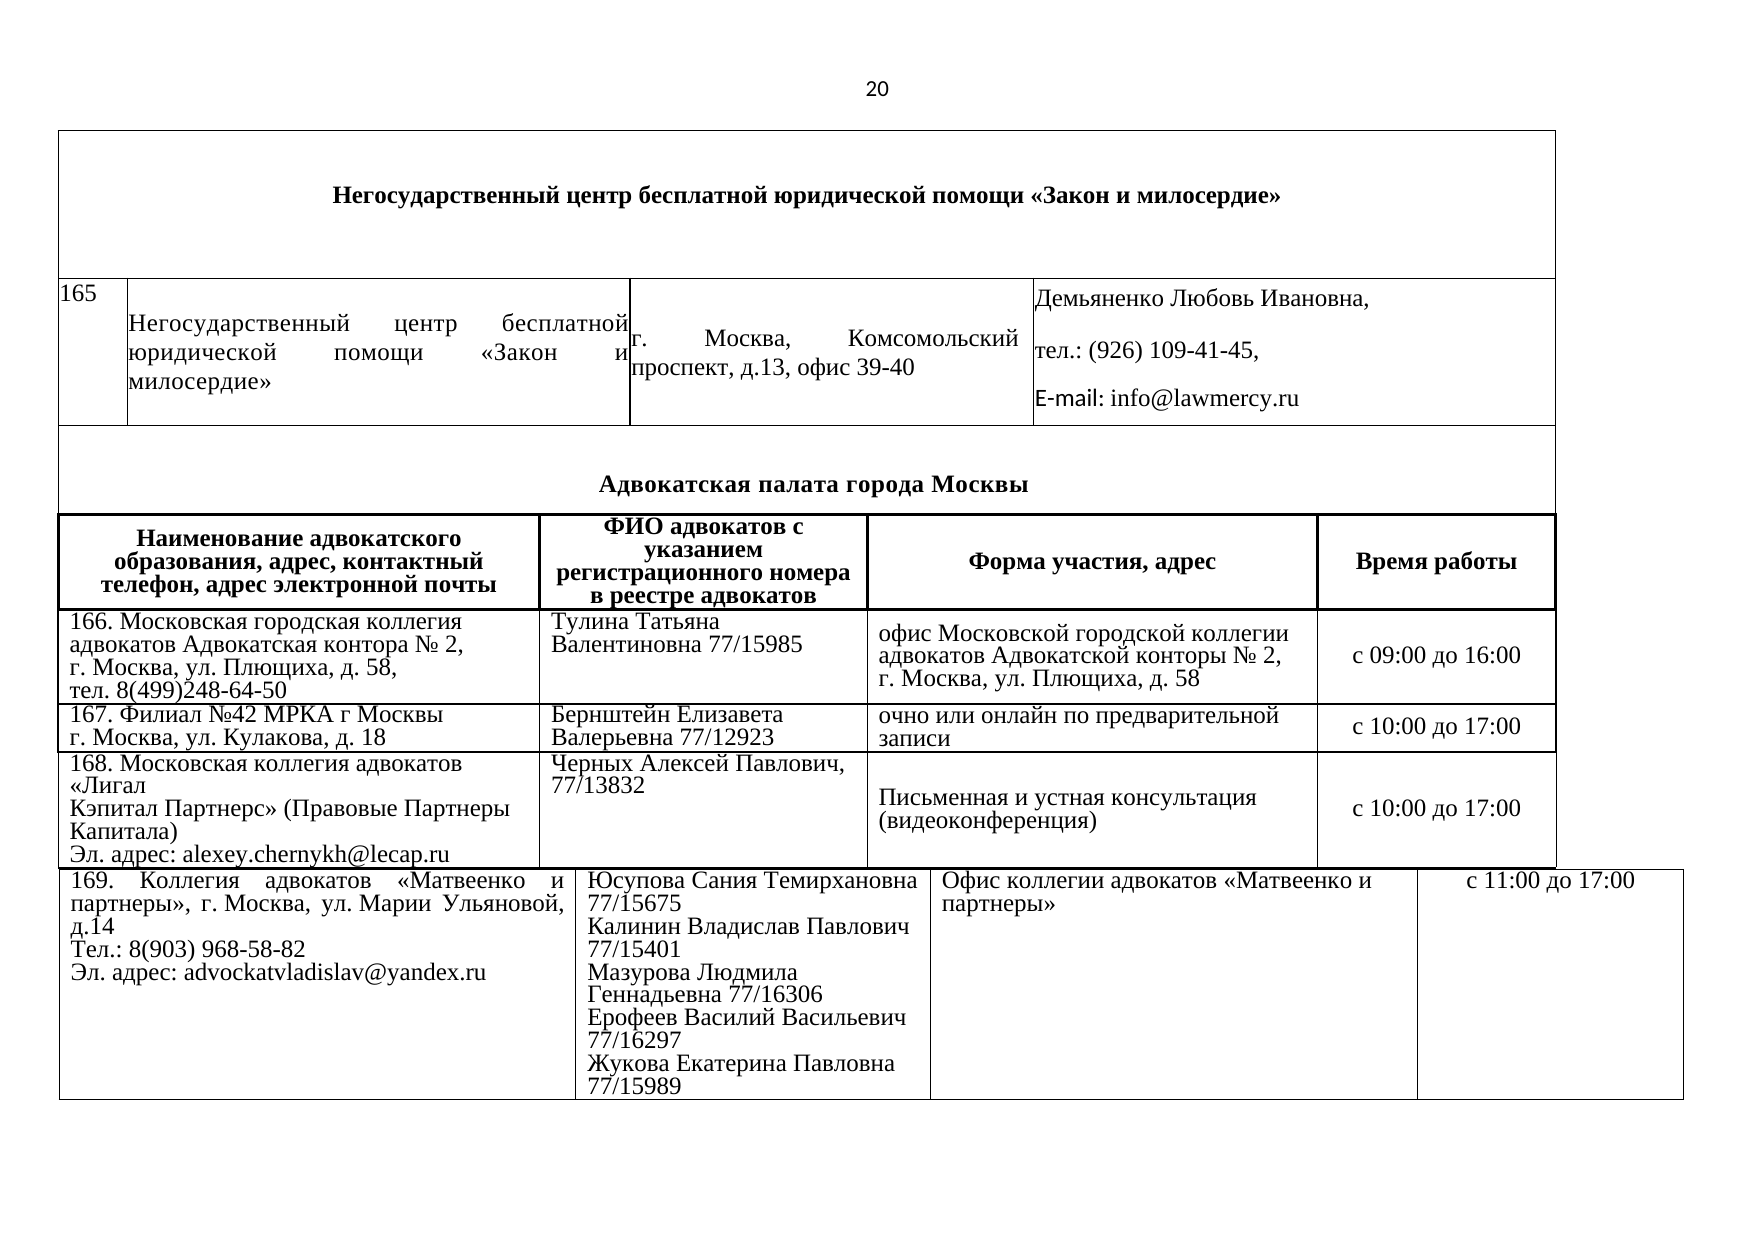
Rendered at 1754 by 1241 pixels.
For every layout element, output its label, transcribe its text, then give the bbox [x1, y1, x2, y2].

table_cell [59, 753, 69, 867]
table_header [60, 870, 575, 1099]
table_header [931, 870, 1417, 1099]
table_cell Тулина Татьяна Валентиновна 77/15985 [540, 611, 867, 703]
table_cell Черных Алексей Павлович, 77/13832 [540, 753, 867, 867]
table_cell Бернштейн Елизавета Валерьевна 77/12923 [540, 705, 867, 751]
table_cell Адвокатская палата города Москвы [59, 426, 1555, 513]
table_cell с 10:00 до 17:00 [1318, 753, 1556, 867]
table_cell Форма участия, адрес [869, 516, 1316, 608]
table_cell Демьяненко Любовь Ивановна, тел.: (926) 109-41-45, Е-mail: info@lawmercy.ru [1034, 279, 1555, 425]
table_cell с 10:00 до 17:00 [1318, 705, 1555, 751]
table_header с 11:00 до 17:00 [1418, 870, 1683, 1099]
table_cell 165 [59, 279, 127, 425]
table_cell Наименование адвокатского образования, адрес, контактный телефон, адрес электронной почты [60, 516, 538, 608]
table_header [576, 870, 930, 1099]
table_cell Время работы [1319, 516, 1554, 608]
table_cell с 09:00 до 16:00 [1318, 611, 1555, 703]
table_cell офис Московской городской коллегии адвокатов Адвокатской конторы № 2, г. Москва, ул. Плющиха, д. 58 [868, 611, 1317, 703]
table_cell ФИО адвокатов с указанием регистрационного номера в реестре адвокатов [541, 516, 866, 608]
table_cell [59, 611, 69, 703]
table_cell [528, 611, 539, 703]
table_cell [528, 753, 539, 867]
table_cell Негосударственный центр бесплатной юридической помощи «Закон и милосердие» [59, 131, 1555, 277]
table_cell 167. Филиал №42 МРКА г Москвы г. Москва, ул. Кулакова, д. 18 [59, 705, 539, 751]
table_cell г. Москва, Комсомольский проспект, д.13, офис 39-40 [631, 279, 1033, 425]
table_cell очно или онлайн по предварительной записи [868, 705, 1317, 751]
table_cell Негосударственный центр бесплатной юридической помощи «Закон и милосердие» [128, 279, 629, 425]
table_cell Письменная и устная консультация (видеоконференция) [868, 753, 1317, 867]
